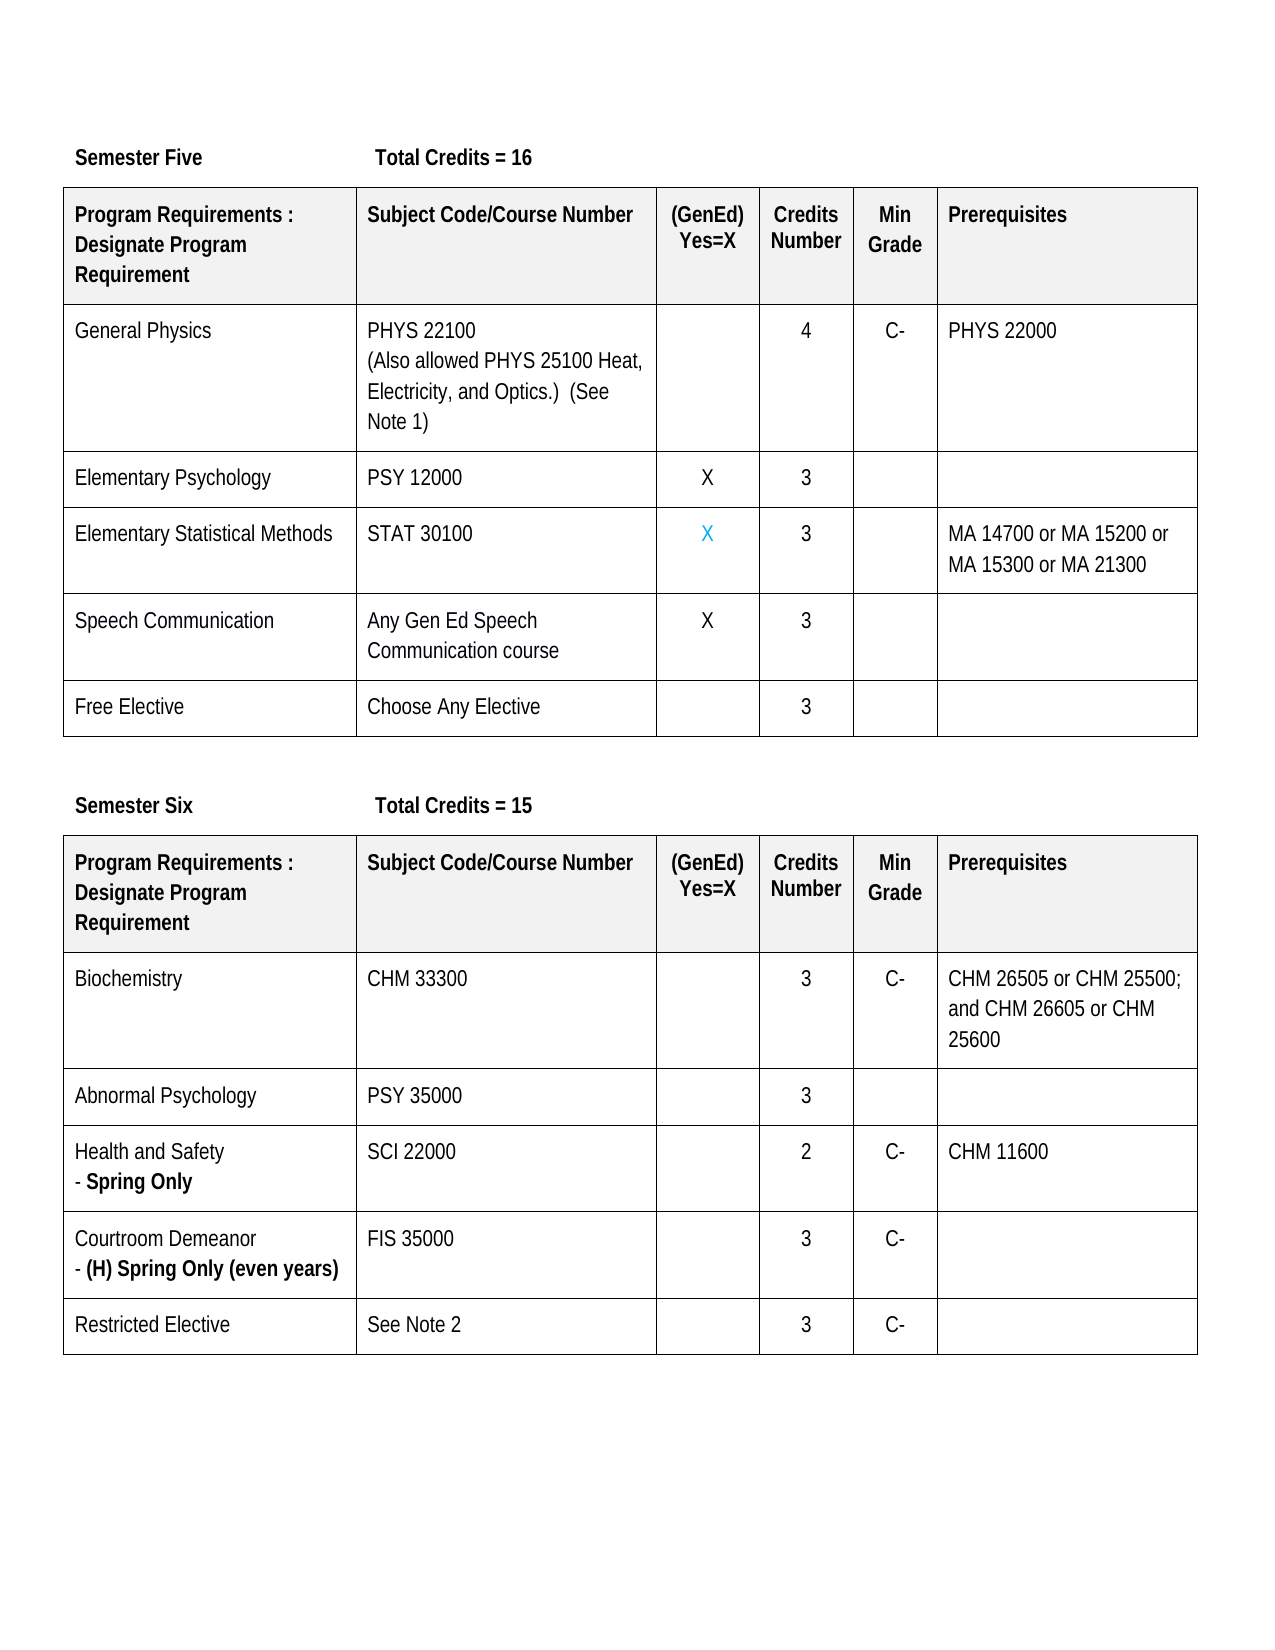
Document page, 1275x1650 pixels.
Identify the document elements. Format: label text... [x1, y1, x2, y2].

table_cell 2 [760, 1126, 853, 1211]
table_cell [854, 681, 937, 736]
table_cell Free Elective [64, 681, 356, 736]
table_cell [657, 953, 759, 1068]
table_cell 3 [760, 953, 853, 1068]
table_cell Restricted Elective [64, 1299, 356, 1354]
table_cell [657, 1126, 759, 1211]
table_cell 3 [760, 594, 853, 680]
table_cell PSY 35000 [357, 1069, 656, 1124]
table_cell [938, 1069, 1197, 1124]
table_cell [854, 1069, 937, 1124]
table_cell Speech Communication [64, 594, 356, 680]
table_cell STAT 30100 [357, 508, 656, 593]
table_cell [938, 1299, 1197, 1354]
table_cell X [657, 452, 759, 507]
table_cell PSY 12000 [357, 452, 656, 507]
table_cell Any Gen Ed Speech Communication course [357, 594, 656, 680]
table_header Subject Code/Course Number [357, 836, 656, 952]
table_cell C- [854, 305, 937, 451]
table_header Prerequisites [938, 836, 1197, 952]
table_header Min Grade [854, 188, 937, 304]
table_cell [938, 681, 1197, 736]
table_header Prerequisites [938, 188, 1197, 304]
table_cell C- [854, 1299, 937, 1354]
table_cell C- [854, 1212, 937, 1297]
table_cell Courtroom Demeanor - (H) Spring Only (even years) [64, 1212, 356, 1297]
table_cell C- [854, 1126, 937, 1211]
table_cell Abnormal Psychology [64, 1069, 356, 1124]
table_cell See Note 2 [357, 1299, 656, 1354]
table_cell SCI 22000 [357, 1126, 656, 1211]
table_cell CHM 33300 [357, 953, 656, 1068]
table_cell [938, 1212, 1197, 1297]
table_cell 3 [760, 681, 853, 736]
table_cell 3 [760, 452, 853, 507]
text Semester Five Total Credits = 16 [75, 144, 1200, 171]
table_header Program Requirements : Designate Program Requirement [64, 836, 356, 952]
table_header Min Grade [854, 836, 937, 952]
table_cell [657, 305, 759, 451]
table_header Subject Code/Course Number [357, 188, 656, 304]
table_cell PHYS 22000 [938, 305, 1197, 451]
table_cell [854, 508, 937, 593]
table_cell Choose Any Elective [357, 681, 656, 736]
table_cell 3 [760, 508, 853, 593]
table_header (GenEd) Yes=X [657, 836, 759, 952]
table_cell Elementary Statistical Methods [64, 508, 356, 593]
text Semester Six Total Credits = 15 [75, 792, 1200, 819]
table_cell [657, 1212, 759, 1297]
table_cell [657, 1299, 759, 1354]
table_cell FIS 35000 [357, 1212, 656, 1297]
table_cell X [657, 508, 759, 593]
table_cell 3 [760, 1069, 853, 1124]
table_cell [938, 594, 1197, 680]
table_header (GenEd) Yes=X [657, 188, 759, 304]
table_header Credits Number [760, 188, 853, 304]
table_cell 3 [760, 1299, 853, 1354]
table_cell [938, 452, 1197, 507]
table_cell X [657, 594, 759, 680]
table_cell 3 [760, 1212, 853, 1297]
table_cell Elementary Psychology [64, 452, 356, 507]
table_cell CHM 26505 or CHM 25500; and CHM 26605 or CHM 25600 [938, 953, 1197, 1068]
table_cell CHM 11600 [938, 1126, 1197, 1211]
table_cell 4 [760, 305, 853, 451]
table_cell Biochemistry [64, 953, 356, 1068]
table_cell [657, 1069, 759, 1124]
table_cell MA 14700 or MA 15200 or MA 15300 or MA 21300 [938, 508, 1197, 593]
table_header Credits Number [760, 836, 853, 952]
table_cell C- [854, 953, 937, 1068]
table_cell [657, 681, 759, 736]
table_cell [854, 452, 937, 507]
table_cell PHYS 22100 (Also allowed PHYS 25100 Heat, Electricity, and Optics.) (See Note 1) [357, 305, 656, 451]
table_cell Health and Safety - Spring Only [64, 1126, 356, 1211]
table_header Program Requirements : Designate Program Requirement [64, 188, 356, 304]
table_cell [854, 594, 937, 680]
table_cell General Physics [64, 305, 356, 451]
